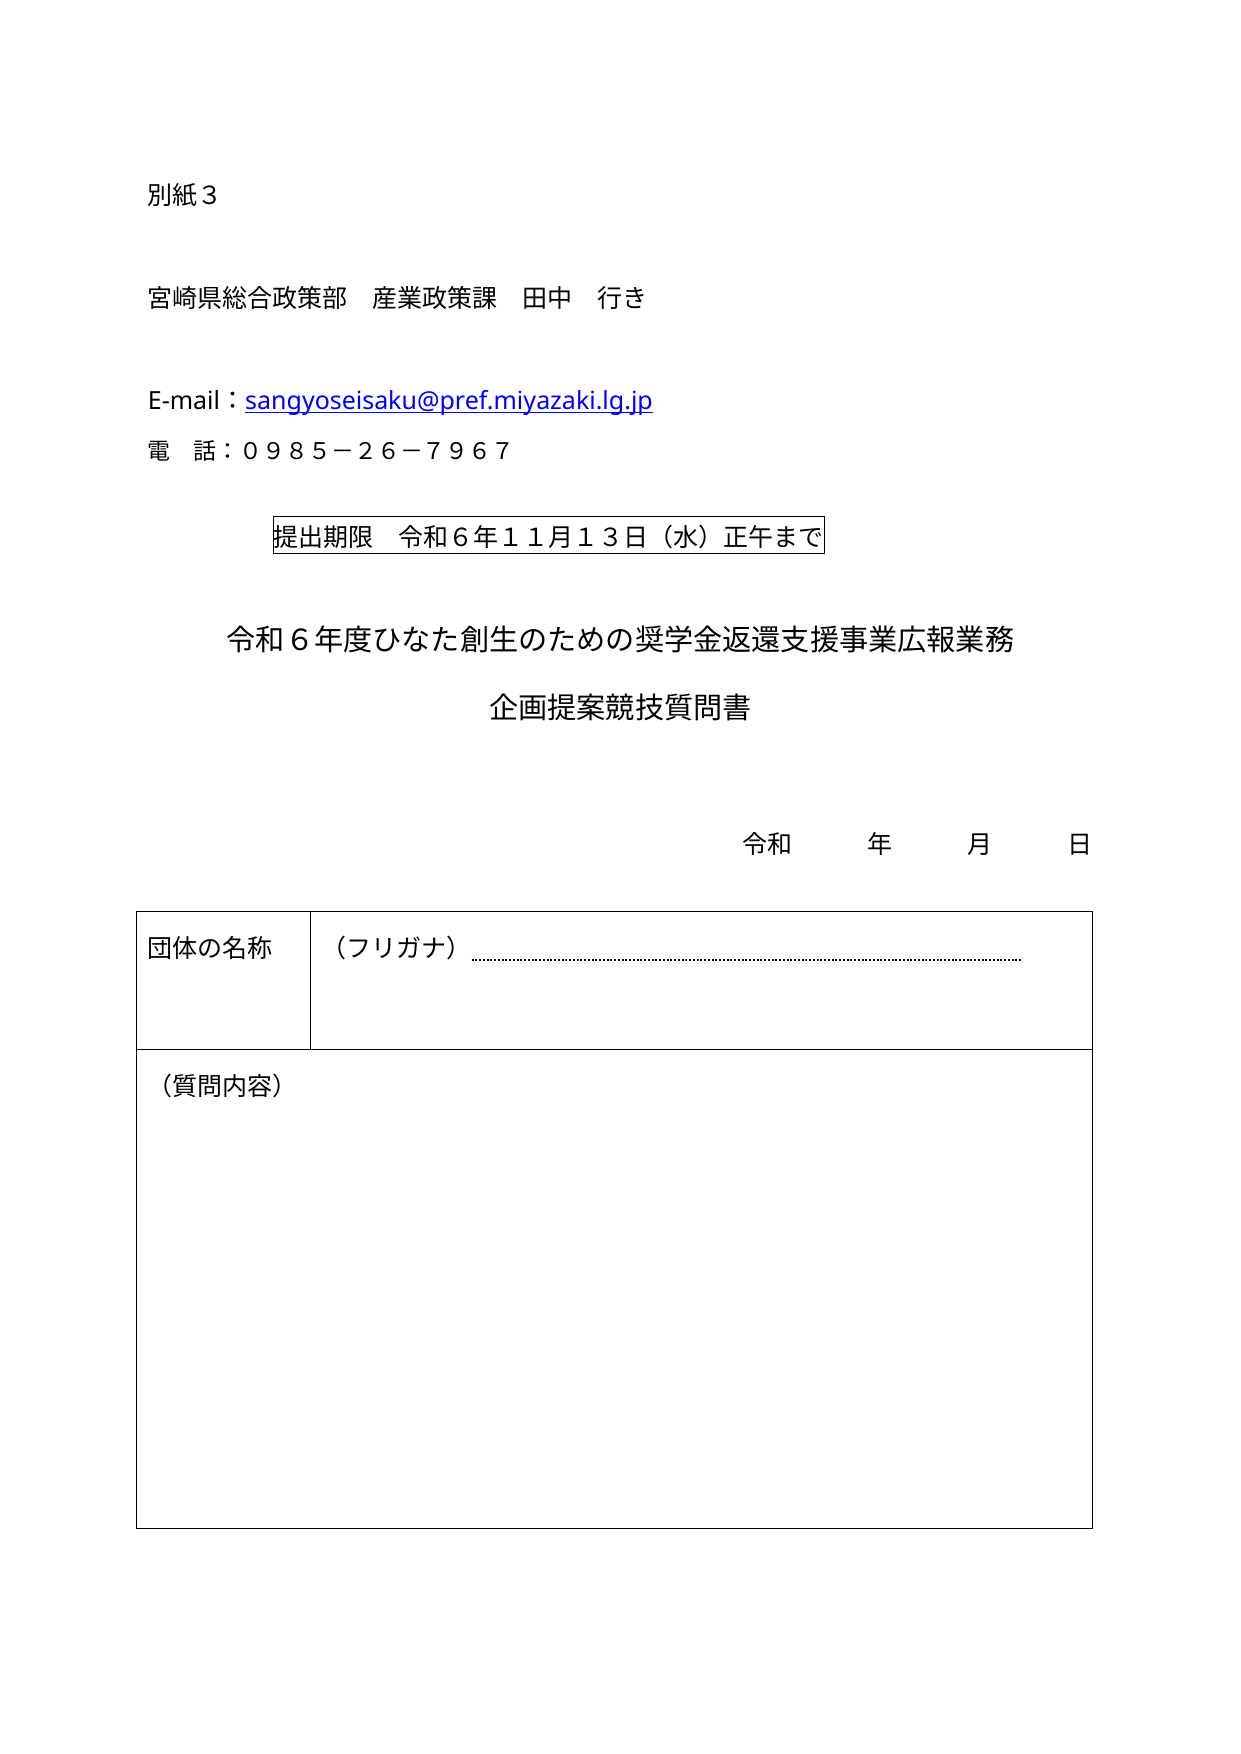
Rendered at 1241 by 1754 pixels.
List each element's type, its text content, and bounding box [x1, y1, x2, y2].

text 令和 年 月 日 [148, 809, 1092, 877]
text 企画提案競技質問書 [148, 672, 1092, 740]
text 別紙３ [148, 159, 1092, 228]
table_cell （質問内容） [137, 1050, 1092, 1528]
table_header （フリガナ） [311, 912, 1092, 1049]
text E-mail：sangyoseisaku@pref.miyazaki.lg.jp [148, 364, 1092, 433]
text 電 話：０９８５－２６－７９６７ [148, 433, 1092, 467]
text 令和６年度ひなた創生のための奨学金返還支援事業広報業務 [148, 604, 1092, 672]
text 宮崎県総合政策部 産業政策課 田中 行き [148, 262, 1092, 330]
table_header 団体の名称 [137, 912, 310, 1049]
text 提出期限 令和６年１１月１３日（水）正午まで [148, 501, 1092, 569]
